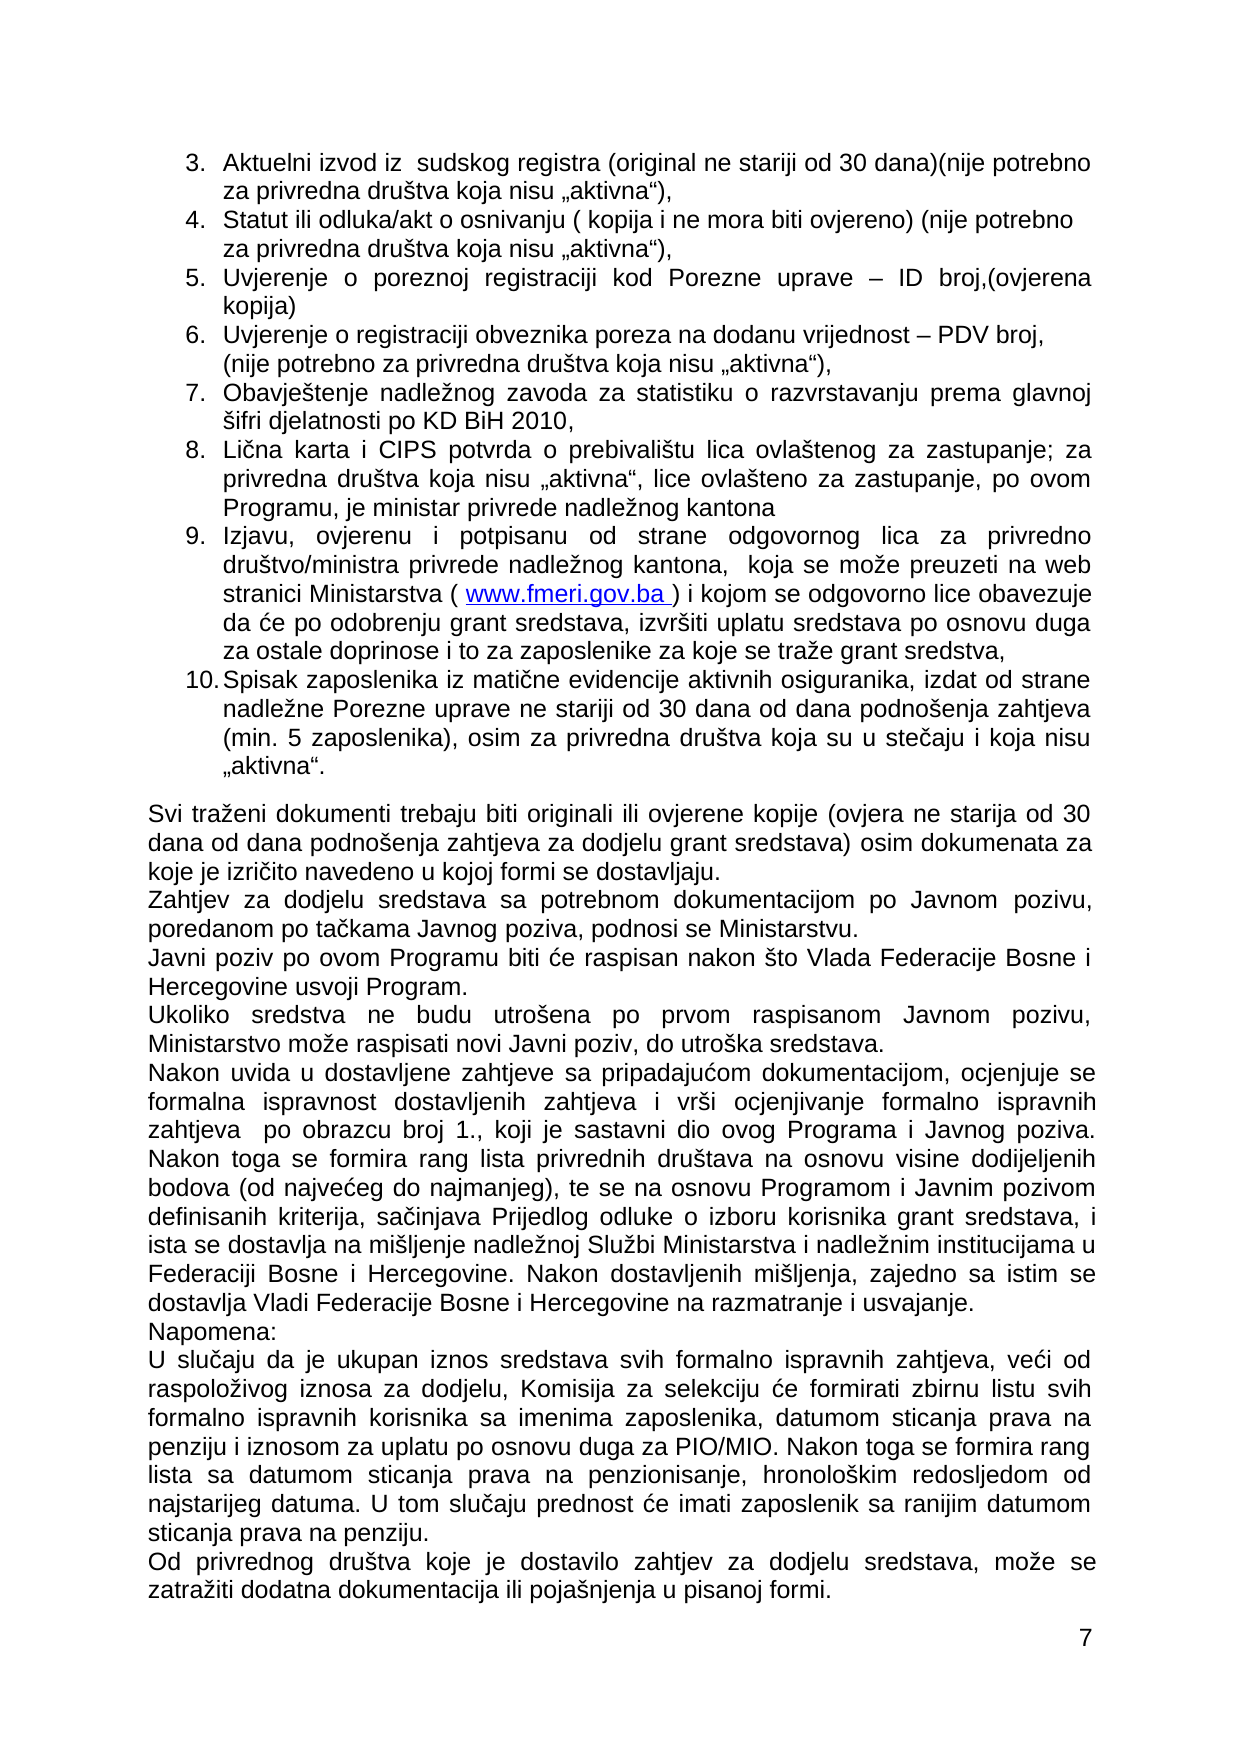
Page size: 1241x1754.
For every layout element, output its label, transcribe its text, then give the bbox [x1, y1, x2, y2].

list Uvjerenje o poreznoj registraciji kod Porezne uprave – ID broj,(ovjerena kopija) [185, 263, 1093, 320]
list Aktuelni izvod iz sudskog registra (original ne stariji od 30 dana)(nije potrebno za privredna društva koja nisu „aktivna“), [185, 148, 1093, 205]
text Javni poziv po ovom Programu biti će raspisan nakon što Vlada Federacije Bosne i Hercegovine usvoji Program. [148, 943, 1093, 1001]
list Uvjerenje o registraciji obveznika poreza na dodanu vrijednost – PDV broj, (nije potrebno za privredna društva koja nisu „aktivna“), [185, 320, 1093, 378]
text Zahtjev za dodjelu sredstava sa potrebnom dokumentacijom po Javnom pozivu, poredanom po tačkama Javnog poziva, podnosi se Ministarstvu. [148, 886, 1093, 943]
list Obavještenje nadležnog zavoda za statistiku o razvrstavanju prema glavnoj šifri djelatnosti po KD BiH 2010, [185, 378, 1093, 435]
text Od privrednog društva koje je dostavilo zahtjev za dodjelu sredstava, može se zatražiti dodatna dokumentacija ili pojašnjenja u pisanoj formi. [148, 1547, 1098, 1604]
text Napomena: [148, 1317, 1098, 1346]
text Nakon uvida u dostavljene zahtjeve sa pripadajućom dokumentacijom, ocjenjuje se formalna ispravnost dostavljenih zahtjeva i vrši ocjenjivanje formalno ispravnih zahtjeva po obrazcu broj 1., koji je sastavni dio ovog Programa i Javnog poziva. Nakon toga se formira rang lista privrednih društava na osnovu visine dodijeljenih bodova (od najvećeg do najmanjeg), te se na osnovu Programom i Javnim pozivom definisanih kriterija, sačinjava Prijedlog odluke o izboru korisnika grant sredstava, i ista se dostavlja na mišljenje nadležnoj Službi Ministarstva i nadležnim institucijama u Federaciji Bosne i Hercegovine. Nakon dostavljenih mišljenja, zajedno sa istim se dostavlja Vladi Federacije Bosne i Hercegovine na razmatranje i usvajanje. [148, 1058, 1098, 1317]
list Izjavu, ovjerenu i potpisanu od strane odgovornog lica za privredno društvo/ministra privrede nadležnog kantona, koja se može preuzeti na web stranici Ministarstva ( www.fmeri.gov.ba ) i kojom se odgovorno lice obavezuje da će po odobrenju grant sredstava, izvršiti uplatu sredstava po osnovu duga za ostale doprinose i to za zaposlenike za koje se traže grant sredstva, [185, 521, 1093, 665]
text Svi traženi dokumenti trebaju biti originali ili ovjerene kopije (ovjera ne starija od 30 dana od dana podnošenja zahtjeva za dodjelu grant sredstava) osim dokumenata za koje je izričito navedeno u kojoj formi se dostavljaju. [148, 799, 1093, 886]
list Statut ili odluka/akt o osnivanju ( kopija i ne mora biti ovjereno) (nije potrebno za privredna društva koja nisu „aktivna“), [185, 205, 1093, 263]
text Ukoliko sredstva ne budu utrošena po prvom raspisanom Javnom pozivu, Ministarstvo može raspisati novi Javni poziv, do utroška sredstava. [148, 1001, 1093, 1058]
text U slučaju da je ukupan iznos sredstava svih formalno ispravnih zahtjeva, veći od raspoloživog iznosa za dodjelu, Komisija za selekciju će formirati zbirnu listu svih formalno ispravnih korisnika sa imenima zaposlenika, datumom sticanja prava na penziju i iznosom za uplatu po osnovu duga za PIO/MIO. Nakon toga se formira rang lista sa datumom sticanja prava na penzionisanje, hronološkim redosljedom od najstarijeg datuma. U tom slučaju prednost će imati zaposlenik sa ranijim datumom sticanja prava na penziju. [148, 1346, 1093, 1547]
list Lična karta i CIPS potvrda o prebivalištu lica ovlaštenog za zastupanje; za privredna društva koja nisu „aktivna“, lice ovlašteno za zastupanje, po ovom Programu, je ministar privrede nadležnog kantona [185, 435, 1093, 521]
list Spisak zaposlenika iz matične evidencije aktivnih osiguranika, izdat od strane nadležne Porezne uprave ne stariji od 30 dana od dana podnošenja zahtjeva (min. 5 zaposlenika), osim za privredna društva koja su u stečaju i koja nisu „aktivna“. [185, 665, 1093, 780]
